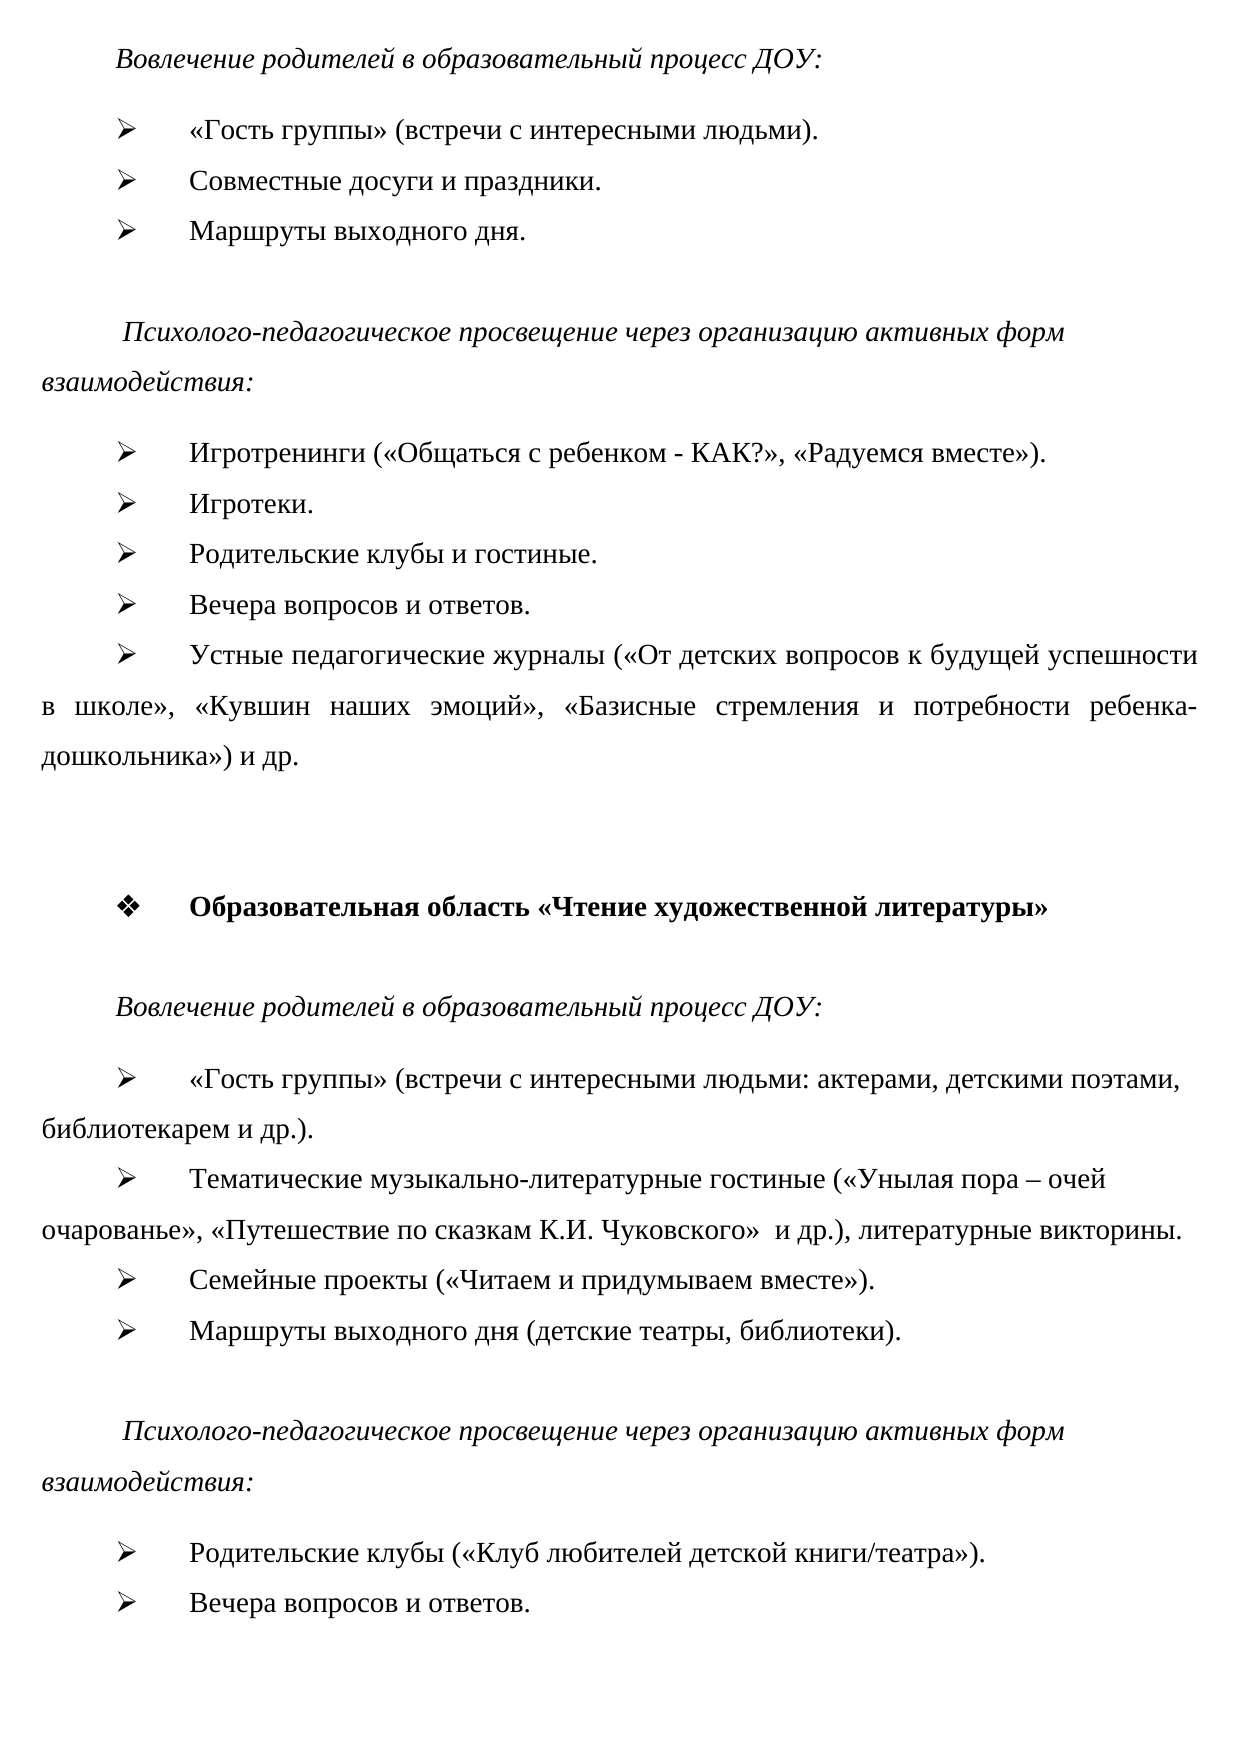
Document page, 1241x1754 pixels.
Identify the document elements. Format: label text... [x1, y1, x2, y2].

list Маршруты выходного дня. [41, 213, 1199, 247]
list Маршруты выходного дня (детские театры, библиотеки). [41, 1313, 1199, 1346]
text Психолого-педагогическое просвещение через организацию активных форм взаимодействия: [41, 1413, 1199, 1497]
list «Гость группы» (встречи с интересными людьми: актерами, детскими поэтами, библиотекарем и др.). [41, 1061, 1199, 1145]
list Тематические музыкально-литературные гостиные («Унылая пора – очей очарованье», «Путешествие по сказкам К.И. Чуковского» и др.), литературные викторины. [41, 1161, 1199, 1245]
list Вечера вопросов и ответов. [41, 1585, 1199, 1619]
list Устные педагогические журналы («От детских вопросов к будущей успешности в школе», «Кувшин наших эмоций», «Базисные стремления и потребности ребенка-дошкольника») и др. [41, 637, 1199, 771]
text Вовлечение родителей в образовательный процесс ДОУ: [41, 41, 1199, 75]
list Родительские клубы и гостиные. [41, 536, 1199, 570]
text Вовлечение родителей в образовательный процесс ДОУ: [41, 989, 1199, 1023]
list «Гость группы» (встречи с интересными людьми). [41, 112, 1199, 146]
list Родительские клубы («Клуб любителей детской книги/театра»). [41, 1535, 1199, 1568]
list Игротеки. [41, 486, 1199, 519]
list Семейные проекты («Читаем и придумываем вместе»). [41, 1262, 1199, 1296]
list Игротренинги («Общаться с ребенком - КАК?», «Радуемся вместе»). [41, 436, 1199, 469]
list Вечера вопросов и ответов. [41, 587, 1199, 620]
list Совместные досуги и праздники. [41, 163, 1199, 197]
list Образовательная область «Чтение художественной литературы» [41, 889, 1199, 922]
text Психолого-педагогическое просвещение через организацию активных форм взаимодействия: [41, 314, 1199, 398]
